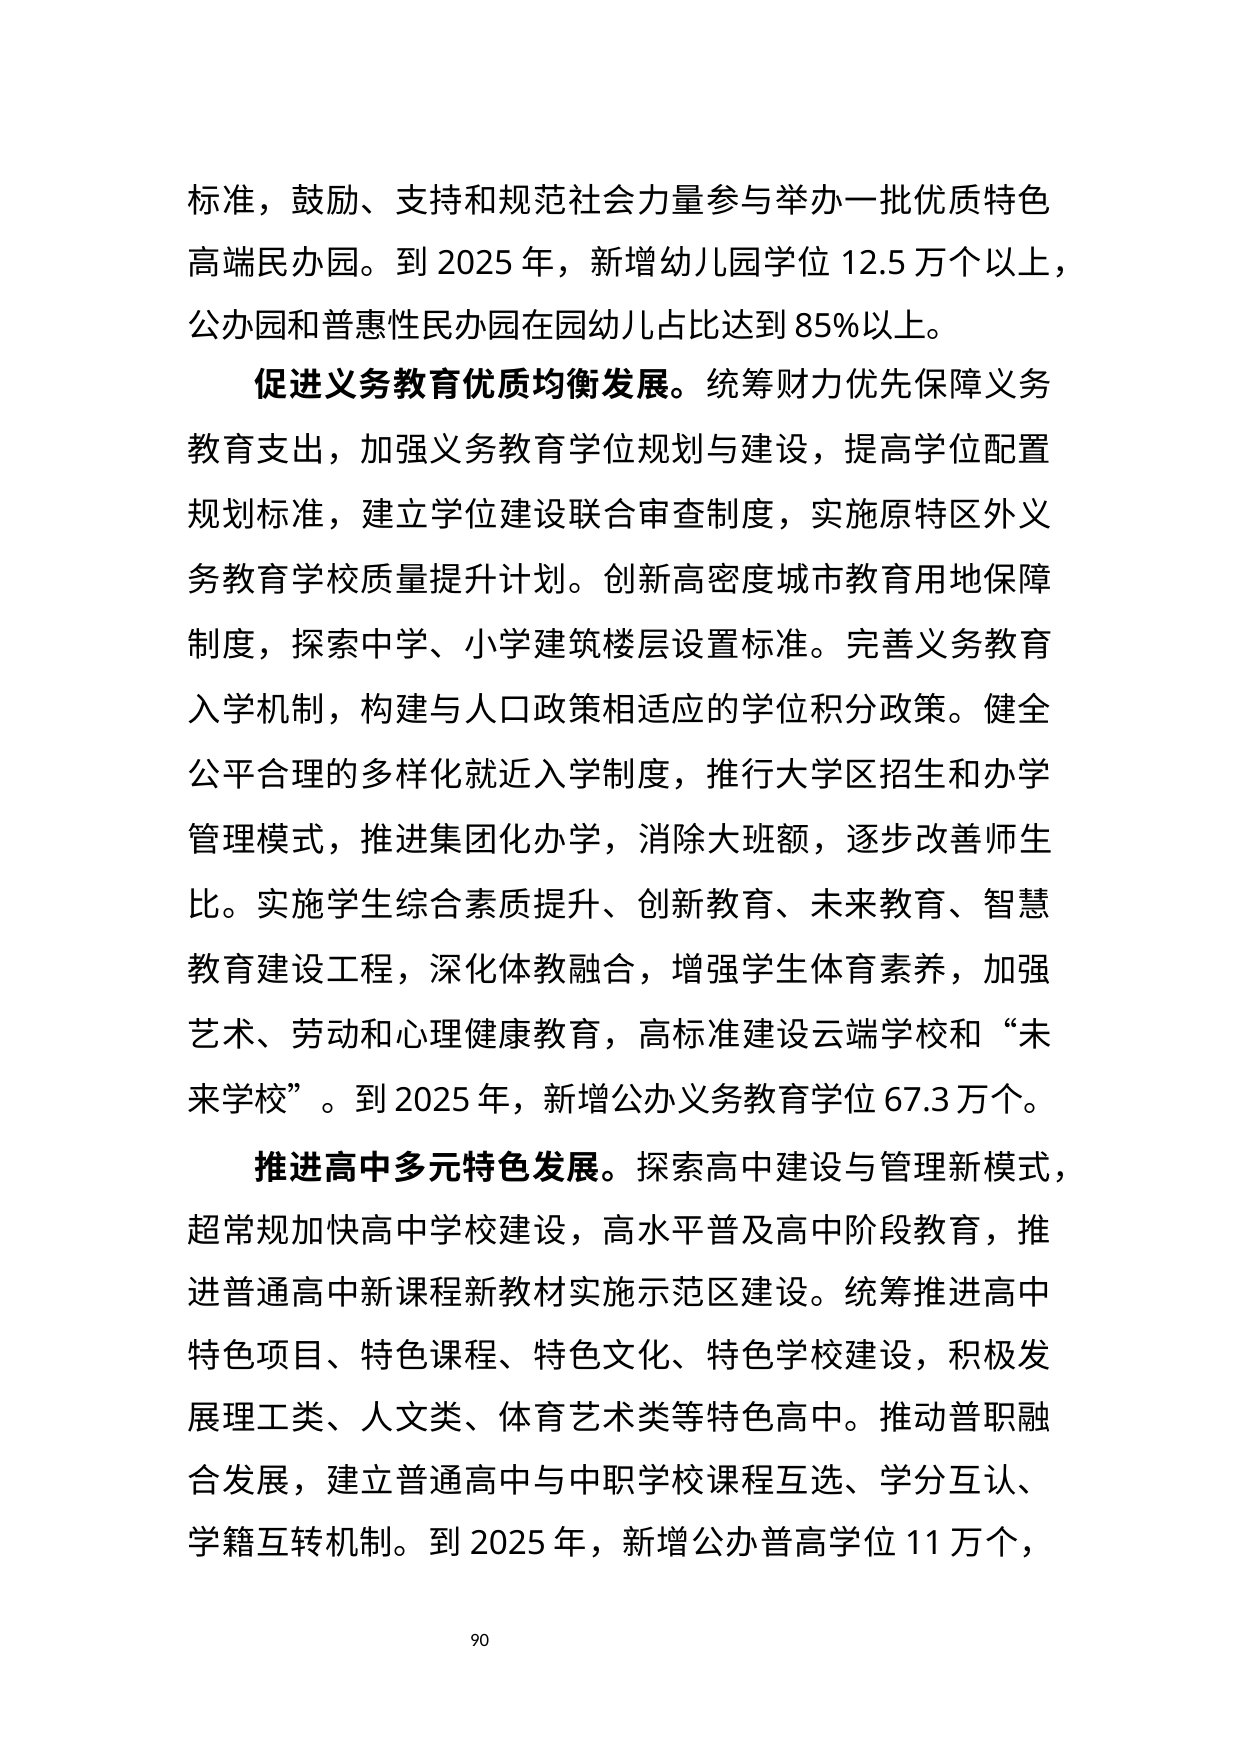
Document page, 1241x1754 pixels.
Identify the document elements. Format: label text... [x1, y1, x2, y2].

text 促进义务教育优质均衡发展。统筹财力优先保障义务教育支出，加强义务教育学位规划与建设，提高学位配置规划标准，建立学位建设联合审查制度，实施原特区外义务教育学校质量提升计划。创新高密度城市教育用地保障制度，探索中学、小学建筑楼层设置标准。完善义务教育入学机制，构建与人口政策相适应的学位积分政策。健全公平合理的多样化就近入学制度，推行大学区招生和办学管理模式，推进集团化办学，消除大班额，逐步改善师生比。实施学生综合素质提升、创新教育、未来教育、智慧教育建设工程，深化体教融合，增强学生体育素养，加强艺术、劳动和心理健康教育，高标准建设云端学校和“未来学校”。到2025年，新增公办义务教育学位67.3万个。 [187, 349, 1053, 1129]
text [187, 1129, 1053, 1567]
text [187, 162, 1053, 349]
